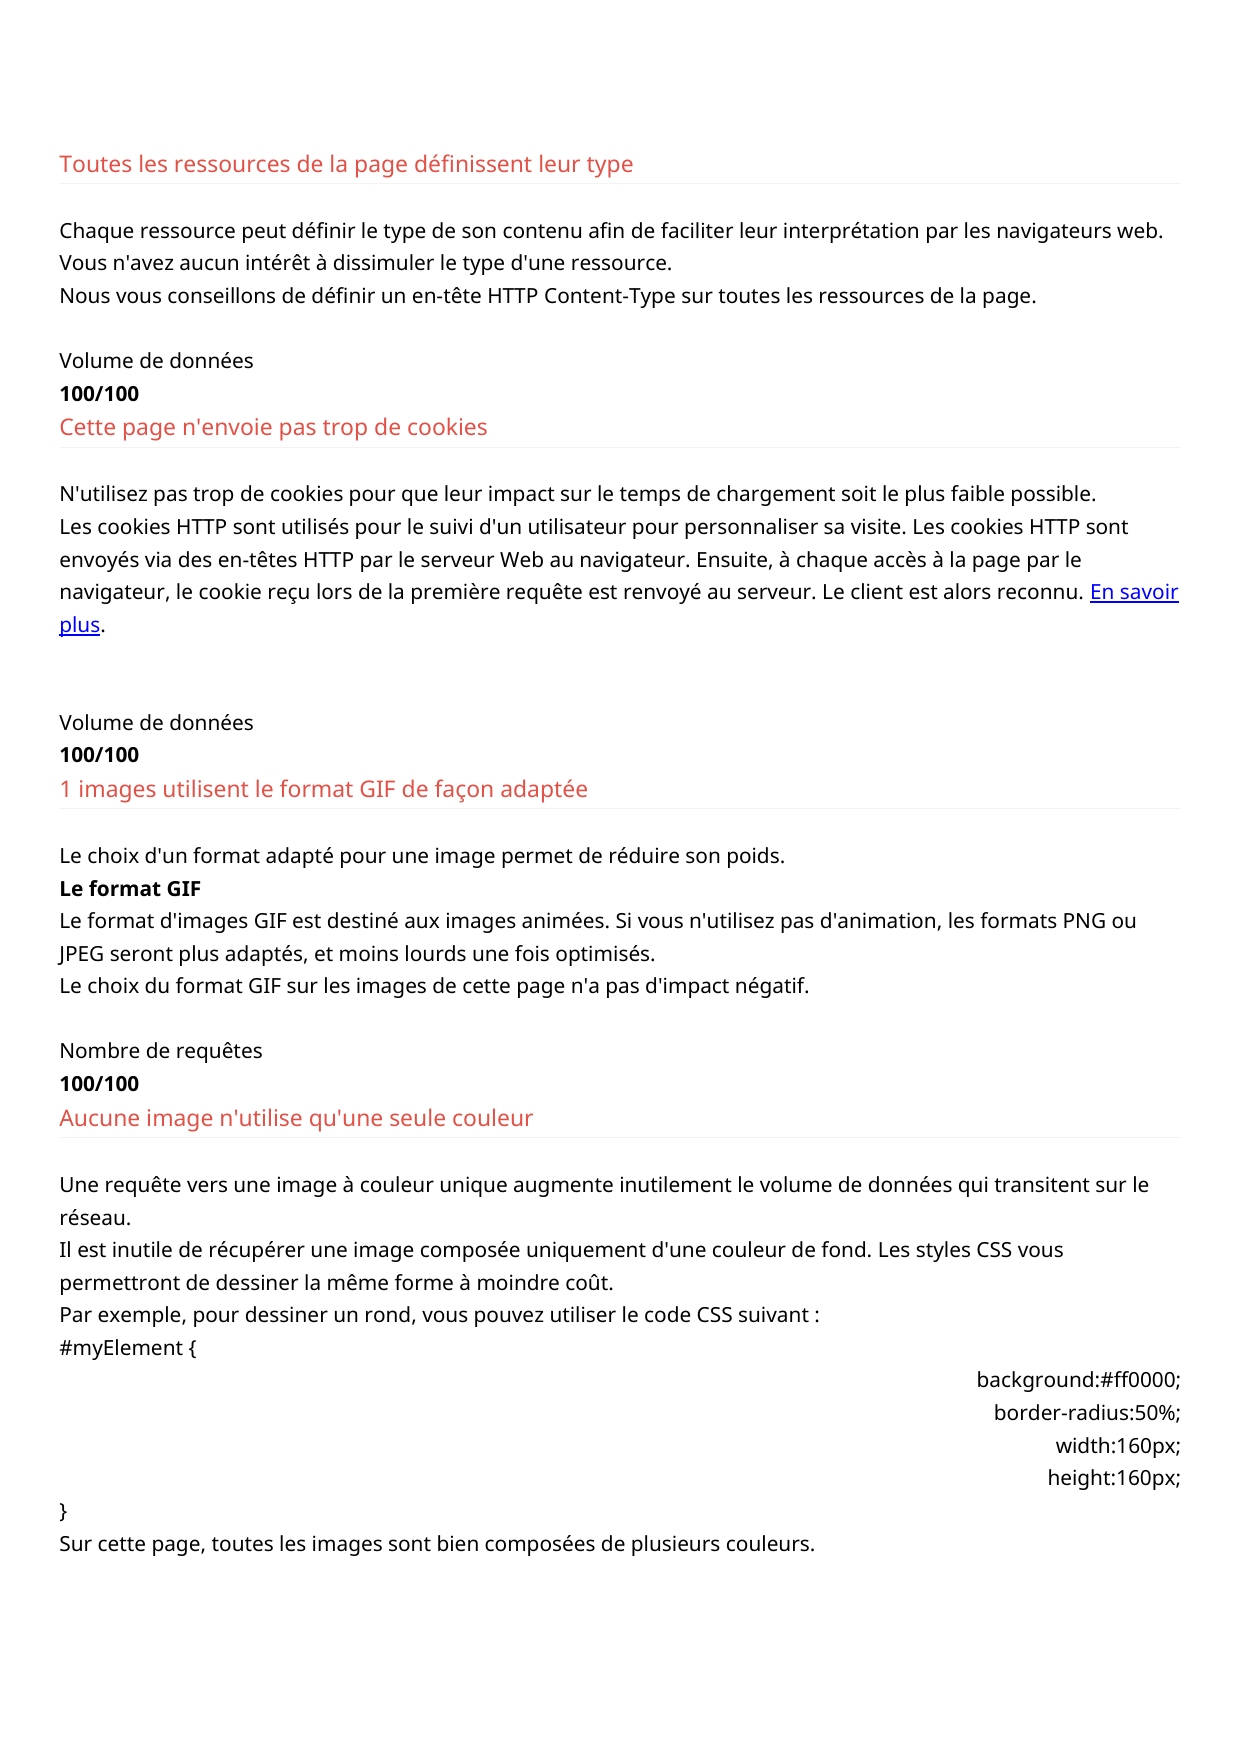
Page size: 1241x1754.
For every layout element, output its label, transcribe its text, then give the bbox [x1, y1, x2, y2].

text 1 images utilisent le format GIF de façon adaptée [59, 773, 1181, 804]
text 100/100 [59, 1069, 1181, 1098]
text Volume de données [59, 346, 1181, 374]
text Cette page n'envoie pas trop de cookies [59, 411, 1181, 443]
text Le format d'images GIF est destiné aux images animées. Si vous n'utilisez pas d'animation, les formats PNG ou JPEG seront plus adaptés, et moins lourds une fois optimisés. [59, 906, 1181, 967]
text 100/100 [59, 740, 1181, 769]
text Vous n'avez aucun intérêt à dissimuler le type d'une ressource. [59, 248, 1181, 277]
text Nombre de requêtes [59, 1037, 1181, 1065]
text Les cookies HTTP sont utilisés pour le suivi d'un utilisateur pour personnaliser sa visite. Les cookies HTTP sont envoyés via des en-têtes HTTP par le serveur Web au navigateur. Ensuite, à chaque accès à la page par le navigateur, le cookie reçu lors de la première requête est renvoyé au serveur. Le client est alors reconnu. En savoir plus. [59, 512, 1181, 638]
text Volume de données [59, 708, 1181, 736]
text Il est inutile de récupérer une image composée uniquement d'une couleur de fond. Les styles CSS vous permettront de dessiner la même forme à moindre coût. [59, 1235, 1181, 1296]
text Chaque ressource peut définir le type de son contenu afin de faciliter leur interprétation par les navigateurs web. [59, 216, 1181, 244]
text Une requête vers une image à couleur unique augmente inutilement le volume de données qui transitent sur le réseau. [59, 1170, 1181, 1231]
text Le choix d'un format adapté pour une image permet de réduire son poids. [59, 841, 1181, 869]
text Le choix du format GIF sur les images de cette page n'a pas d'impact négatif. [59, 971, 1181, 1000]
text Aucune image n'utilise qu'une seule couleur [59, 1102, 1181, 1133]
text Sur cette page, toutes les images sont bien composées de plusieurs couleurs. [59, 1529, 1181, 1557]
text Nous vous conseillons de définir un en-tête HTTP Content-Type sur toutes les ressources de la page. [59, 281, 1181, 309]
text Le format GIF [59, 874, 1181, 902]
text N'utilisez pas trop de cookies pour que leur impact sur le temps de chargement soit le plus faible possible. [59, 479, 1181, 508]
text Par exemple, pour dessiner un rond, vous pouvez utiliser le code CSS suivant : [59, 1300, 1181, 1329]
text Toutes les ressources de la page définissent leur type [59, 148, 1181, 179]
text #myElement { background:#ff0000; border-radius:50%; width:160px; height:160px; } [59, 1333, 1181, 1524]
text 100/100 [59, 379, 1181, 407]
